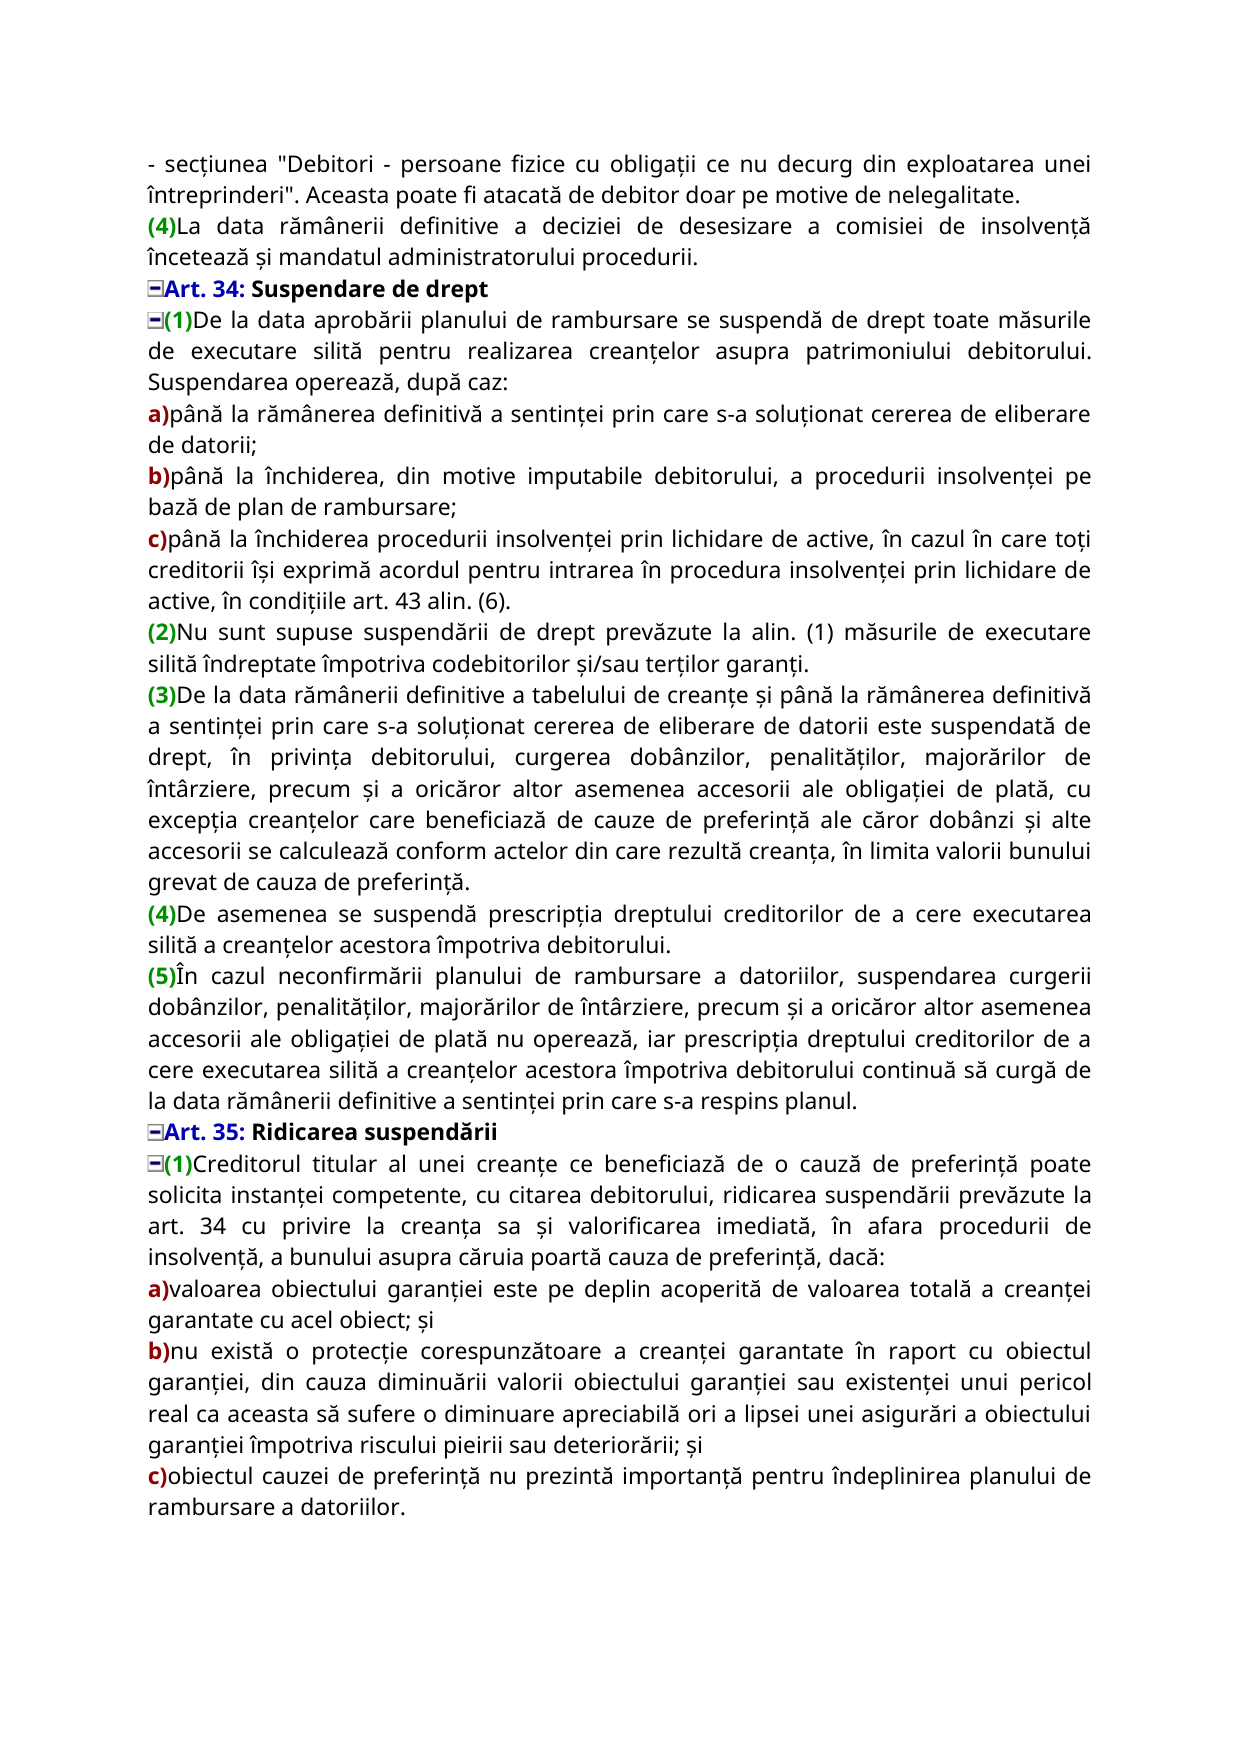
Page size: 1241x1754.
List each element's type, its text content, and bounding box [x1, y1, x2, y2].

text c)până la închiderea procedurii insolvenţei prin lichidare de active, în cazul în care toţi creditorii îşi exprimă acordul pentru intrarea în procedura insolvenţei prin lichidare de active, în condiţiile art. 43 alin. (6). [148, 523, 1093, 616]
picture [147, 312, 164, 329]
text a)până la rămânerea definitivă a sentinţei prin care s-a soluţionat cererea de eliberare de datorii; [148, 398, 1093, 460]
text (4)La data rămânerii definitive a deciziei de desesizare a comisiei de insolvenţă încetează şi mandatul administratorului procedurii. [148, 210, 1093, 273]
picture [147, 1155, 164, 1172]
text c)obiectul cauzei de preferinţă nu prezintă importanţă pentru îndeplinirea planului de rambursare a datoriilor. [148, 1460, 1093, 1523]
text (5)În cazul neconfirmării planului de rambursare a datoriilor, suspendarea curgerii dobânzilor, penalităţilor, majorărilor de întârziere, precum şi a oricăror altor asemenea accesorii ale obligaţiei de plată nu operează, iar prescripţia dreptului creditorilor de a cere executarea silită a creanţelor acestora împotriva debitorului continuă să curgă de la data rămânerii definitive a sentinţei prin care s-a respins planul. [148, 960, 1093, 1116]
text b)nu există o protecţie corespunzătoare a creanţei garantate în raport cu obiectul garanţiei, din cauza diminuării valorii obiectului garanţiei sau existenţei unui pericol real ca aceasta să sufere o diminuare apreciabilă ori a lipsei unei asigurări a obiectului garanţiei împotriva riscului pieirii sau deteriorării; şi [148, 1335, 1093, 1460]
picture [147, 280, 164, 297]
text b)până la închiderea, din motive imputabile debitorului, a procedurii insolvenţei pe bază de plan de rambursare; [148, 460, 1093, 523]
text (3)De la data rămânerii definitive a tabelului de creanţe şi până la rămânerea definitivă a sentinţei prin care s-a soluţionat cererea de eliberare de datorii este suspendată de drept, în privinţa debitorului, curgerea dobânzilor, penalităţilor, majorărilor de întârziere, precum şi a oricăror altor asemenea accesorii ale obligaţiei de plată, cu excepţia creanţelor care beneficiază de cauze de preferinţă ale căror dobânzi şi alte accesorii se calculează conform actelor din care rezultă creanţa, în limita valorii bunului grevat de cauza de preferinţă. [148, 679, 1093, 898]
text Art. 34: Suspendare de drept [148, 273, 1093, 304]
picture [147, 1124, 164, 1141]
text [148, 148, 1093, 210]
text a)valoarea obiectului garanţiei este pe deplin acoperită de valoarea totală a creanţei garantate cu acel obiect; şi [148, 1273, 1093, 1335]
text (4)De asemenea se suspendă prescripţia dreptului creditorilor de a cere executarea silită a creanţelor acestora împotriva debitorului. [148, 898, 1093, 960]
text (2)Nu sunt supuse suspendării de drept prevăzute la alin. (1) măsurile de executare silită îndreptate împotriva codebitorilor şi/sau terţilor garanţi. [148, 616, 1093, 679]
text Art. 35: Ridicarea suspendării [148, 1116, 1093, 1148]
text (1)De la data aprobării planului de rambursare se suspendă de drept toate măsurile de executare silită pentru realizarea creanţelor asupra patrimoniului debitorului. Suspendarea operează, după caz: [148, 304, 1093, 398]
text (1)Creditorul titular al unei creanţe ce beneficiază de o cauză de preferinţă poate solicita instanţei competente, cu citarea debitorului, ridicarea suspendării prevăzute la art. 34 cu privire la creanţa sa şi valorificarea imediată, în afara procedurii de insolvenţă, a bunului asupra căruia poartă cauza de preferinţă, dacă: [148, 1148, 1093, 1273]
